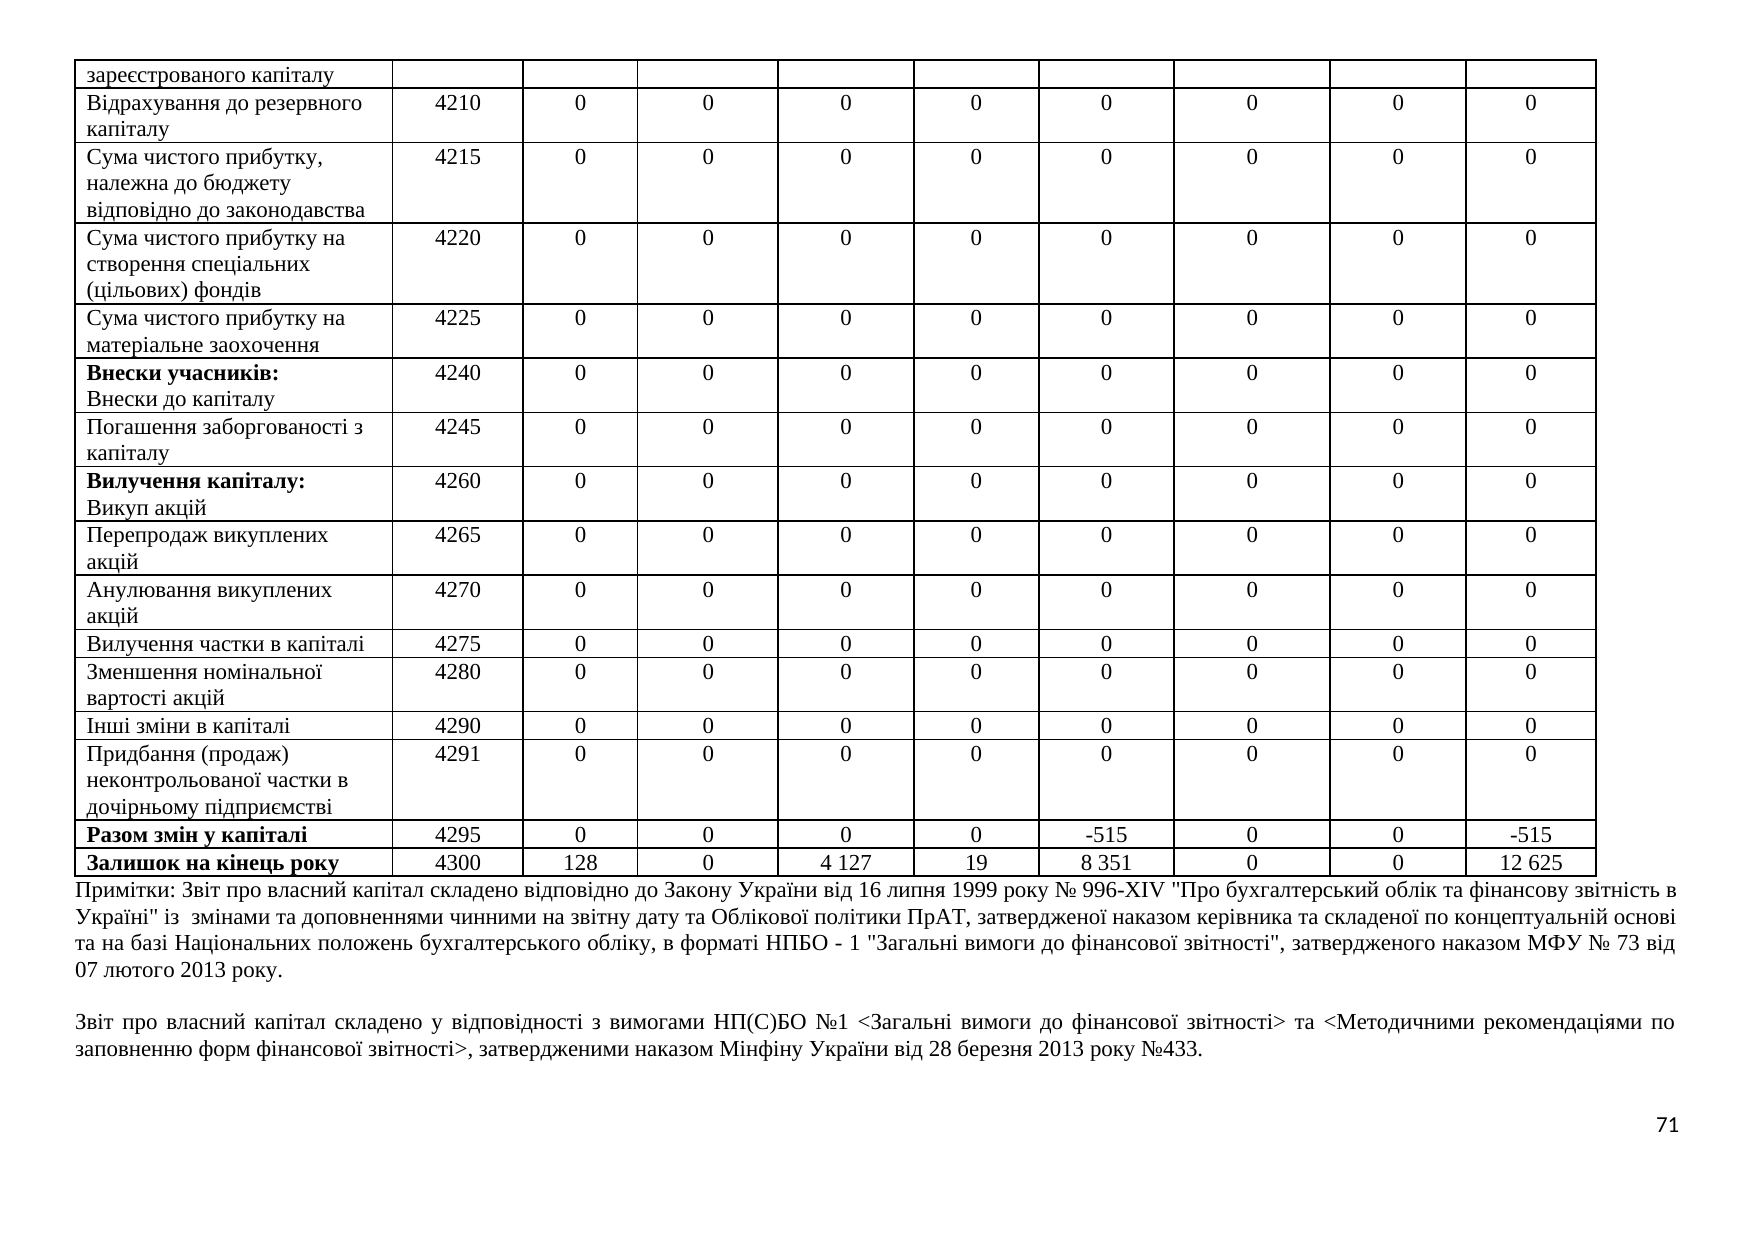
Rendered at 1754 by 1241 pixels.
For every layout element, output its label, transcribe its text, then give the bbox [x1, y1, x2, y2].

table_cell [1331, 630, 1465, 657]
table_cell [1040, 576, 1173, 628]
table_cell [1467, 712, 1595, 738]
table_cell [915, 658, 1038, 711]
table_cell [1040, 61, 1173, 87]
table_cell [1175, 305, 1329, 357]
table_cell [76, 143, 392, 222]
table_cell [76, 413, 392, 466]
text Звiт про власний капiтал складено у вiдповiдностi з вимогами НП(С)БО №1 <Загальнi вимоги до фiнансової звiтностi> та <Методичними рекомендацiями по заповненню форм фiнансової звiтностi>, затвердженими наказом Мiнфiну України вiд 28 березня 2013 року №433. [75, 1008, 1679, 1061]
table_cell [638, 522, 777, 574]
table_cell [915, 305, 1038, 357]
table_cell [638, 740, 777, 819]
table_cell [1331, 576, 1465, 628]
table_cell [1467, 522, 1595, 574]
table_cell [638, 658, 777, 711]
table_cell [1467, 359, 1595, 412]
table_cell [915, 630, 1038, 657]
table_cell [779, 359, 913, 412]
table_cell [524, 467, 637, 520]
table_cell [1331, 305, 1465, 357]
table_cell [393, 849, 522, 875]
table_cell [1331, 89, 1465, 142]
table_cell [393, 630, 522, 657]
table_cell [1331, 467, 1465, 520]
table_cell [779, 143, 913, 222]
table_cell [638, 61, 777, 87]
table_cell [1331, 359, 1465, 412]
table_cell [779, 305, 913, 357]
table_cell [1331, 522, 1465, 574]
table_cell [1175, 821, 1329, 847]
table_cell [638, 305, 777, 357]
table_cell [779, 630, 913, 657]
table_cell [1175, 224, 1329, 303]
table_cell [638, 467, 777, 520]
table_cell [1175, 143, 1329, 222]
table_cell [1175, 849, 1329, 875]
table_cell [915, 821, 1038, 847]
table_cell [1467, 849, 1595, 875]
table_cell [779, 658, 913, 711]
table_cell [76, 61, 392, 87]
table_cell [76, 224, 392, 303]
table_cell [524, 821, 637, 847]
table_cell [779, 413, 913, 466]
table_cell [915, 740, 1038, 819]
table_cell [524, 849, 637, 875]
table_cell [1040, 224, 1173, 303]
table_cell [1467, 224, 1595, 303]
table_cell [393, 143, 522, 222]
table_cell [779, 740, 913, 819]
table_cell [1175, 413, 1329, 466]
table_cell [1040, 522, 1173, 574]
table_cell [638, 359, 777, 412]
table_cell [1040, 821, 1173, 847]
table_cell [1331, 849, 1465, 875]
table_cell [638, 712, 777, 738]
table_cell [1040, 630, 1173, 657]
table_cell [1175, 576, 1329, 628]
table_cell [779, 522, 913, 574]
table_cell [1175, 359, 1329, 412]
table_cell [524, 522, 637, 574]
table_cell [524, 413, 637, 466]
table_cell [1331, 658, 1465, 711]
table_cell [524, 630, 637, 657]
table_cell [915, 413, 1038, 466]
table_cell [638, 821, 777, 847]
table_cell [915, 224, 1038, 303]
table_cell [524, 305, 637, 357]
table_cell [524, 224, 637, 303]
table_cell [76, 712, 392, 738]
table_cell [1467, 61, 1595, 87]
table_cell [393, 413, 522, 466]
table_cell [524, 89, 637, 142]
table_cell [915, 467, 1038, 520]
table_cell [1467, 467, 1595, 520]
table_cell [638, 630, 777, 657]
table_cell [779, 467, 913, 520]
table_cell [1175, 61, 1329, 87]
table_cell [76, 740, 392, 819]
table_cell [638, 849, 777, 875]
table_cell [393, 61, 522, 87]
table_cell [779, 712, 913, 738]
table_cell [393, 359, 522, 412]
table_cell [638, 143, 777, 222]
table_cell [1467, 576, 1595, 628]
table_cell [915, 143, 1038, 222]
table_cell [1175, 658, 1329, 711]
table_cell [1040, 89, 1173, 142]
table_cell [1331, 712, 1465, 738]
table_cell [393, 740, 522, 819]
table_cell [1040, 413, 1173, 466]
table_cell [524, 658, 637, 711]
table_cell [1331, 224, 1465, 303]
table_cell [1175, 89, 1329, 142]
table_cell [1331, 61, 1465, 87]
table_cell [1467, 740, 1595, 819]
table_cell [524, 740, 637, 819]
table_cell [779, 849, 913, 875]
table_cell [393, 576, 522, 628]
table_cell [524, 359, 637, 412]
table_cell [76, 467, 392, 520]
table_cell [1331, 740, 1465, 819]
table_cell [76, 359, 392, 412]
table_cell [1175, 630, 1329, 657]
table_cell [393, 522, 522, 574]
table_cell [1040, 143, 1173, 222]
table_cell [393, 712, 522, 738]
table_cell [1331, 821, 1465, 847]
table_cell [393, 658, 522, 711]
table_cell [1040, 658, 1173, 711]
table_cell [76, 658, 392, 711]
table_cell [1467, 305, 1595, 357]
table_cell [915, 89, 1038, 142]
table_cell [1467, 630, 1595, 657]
text Примітки: Звiт про власний капiтал складено вiдповiдно до Закону України вiд 16 липня 1999 року № 996-ХIV "Про бухгалтерський облiк та фiнансову звiтнiсть в Українi" iз змiнами та доповненнями чинними на звiтну дату та Облiкової полiтики ПрАТ, затвердженої наказом керiвника та складеної по концептуальнiй основi та на базi Нацiональних положень бухгалтерського облiку, в форматi НПБО - 1 "Загальнi вимоги до фiнансової звiтностi", затвердженого наказом МФУ № 73 вiд 07 лютого 2013 року. [75, 877, 1679, 982]
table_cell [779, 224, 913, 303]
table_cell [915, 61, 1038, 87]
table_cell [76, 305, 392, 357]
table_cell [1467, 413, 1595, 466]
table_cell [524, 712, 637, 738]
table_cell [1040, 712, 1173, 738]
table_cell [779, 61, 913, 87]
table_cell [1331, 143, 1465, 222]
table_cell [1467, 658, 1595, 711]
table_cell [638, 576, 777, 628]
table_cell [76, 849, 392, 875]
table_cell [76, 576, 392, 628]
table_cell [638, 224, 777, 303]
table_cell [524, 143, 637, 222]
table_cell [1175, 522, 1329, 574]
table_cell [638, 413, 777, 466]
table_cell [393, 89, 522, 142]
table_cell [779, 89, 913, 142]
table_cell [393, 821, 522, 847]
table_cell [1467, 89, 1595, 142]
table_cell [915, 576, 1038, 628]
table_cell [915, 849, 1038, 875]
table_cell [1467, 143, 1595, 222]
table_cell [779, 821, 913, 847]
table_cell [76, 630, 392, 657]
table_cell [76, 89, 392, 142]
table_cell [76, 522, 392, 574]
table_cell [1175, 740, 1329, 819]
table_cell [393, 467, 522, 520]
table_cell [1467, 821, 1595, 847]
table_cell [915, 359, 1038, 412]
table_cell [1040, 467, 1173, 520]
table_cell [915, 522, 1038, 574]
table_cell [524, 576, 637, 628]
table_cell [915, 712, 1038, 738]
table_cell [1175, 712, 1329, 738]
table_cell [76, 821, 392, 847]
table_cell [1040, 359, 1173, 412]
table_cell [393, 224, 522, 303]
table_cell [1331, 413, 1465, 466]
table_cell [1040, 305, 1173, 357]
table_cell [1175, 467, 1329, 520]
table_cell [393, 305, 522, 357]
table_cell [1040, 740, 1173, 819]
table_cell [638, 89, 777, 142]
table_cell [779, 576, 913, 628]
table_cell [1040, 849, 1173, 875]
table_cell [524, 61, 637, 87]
